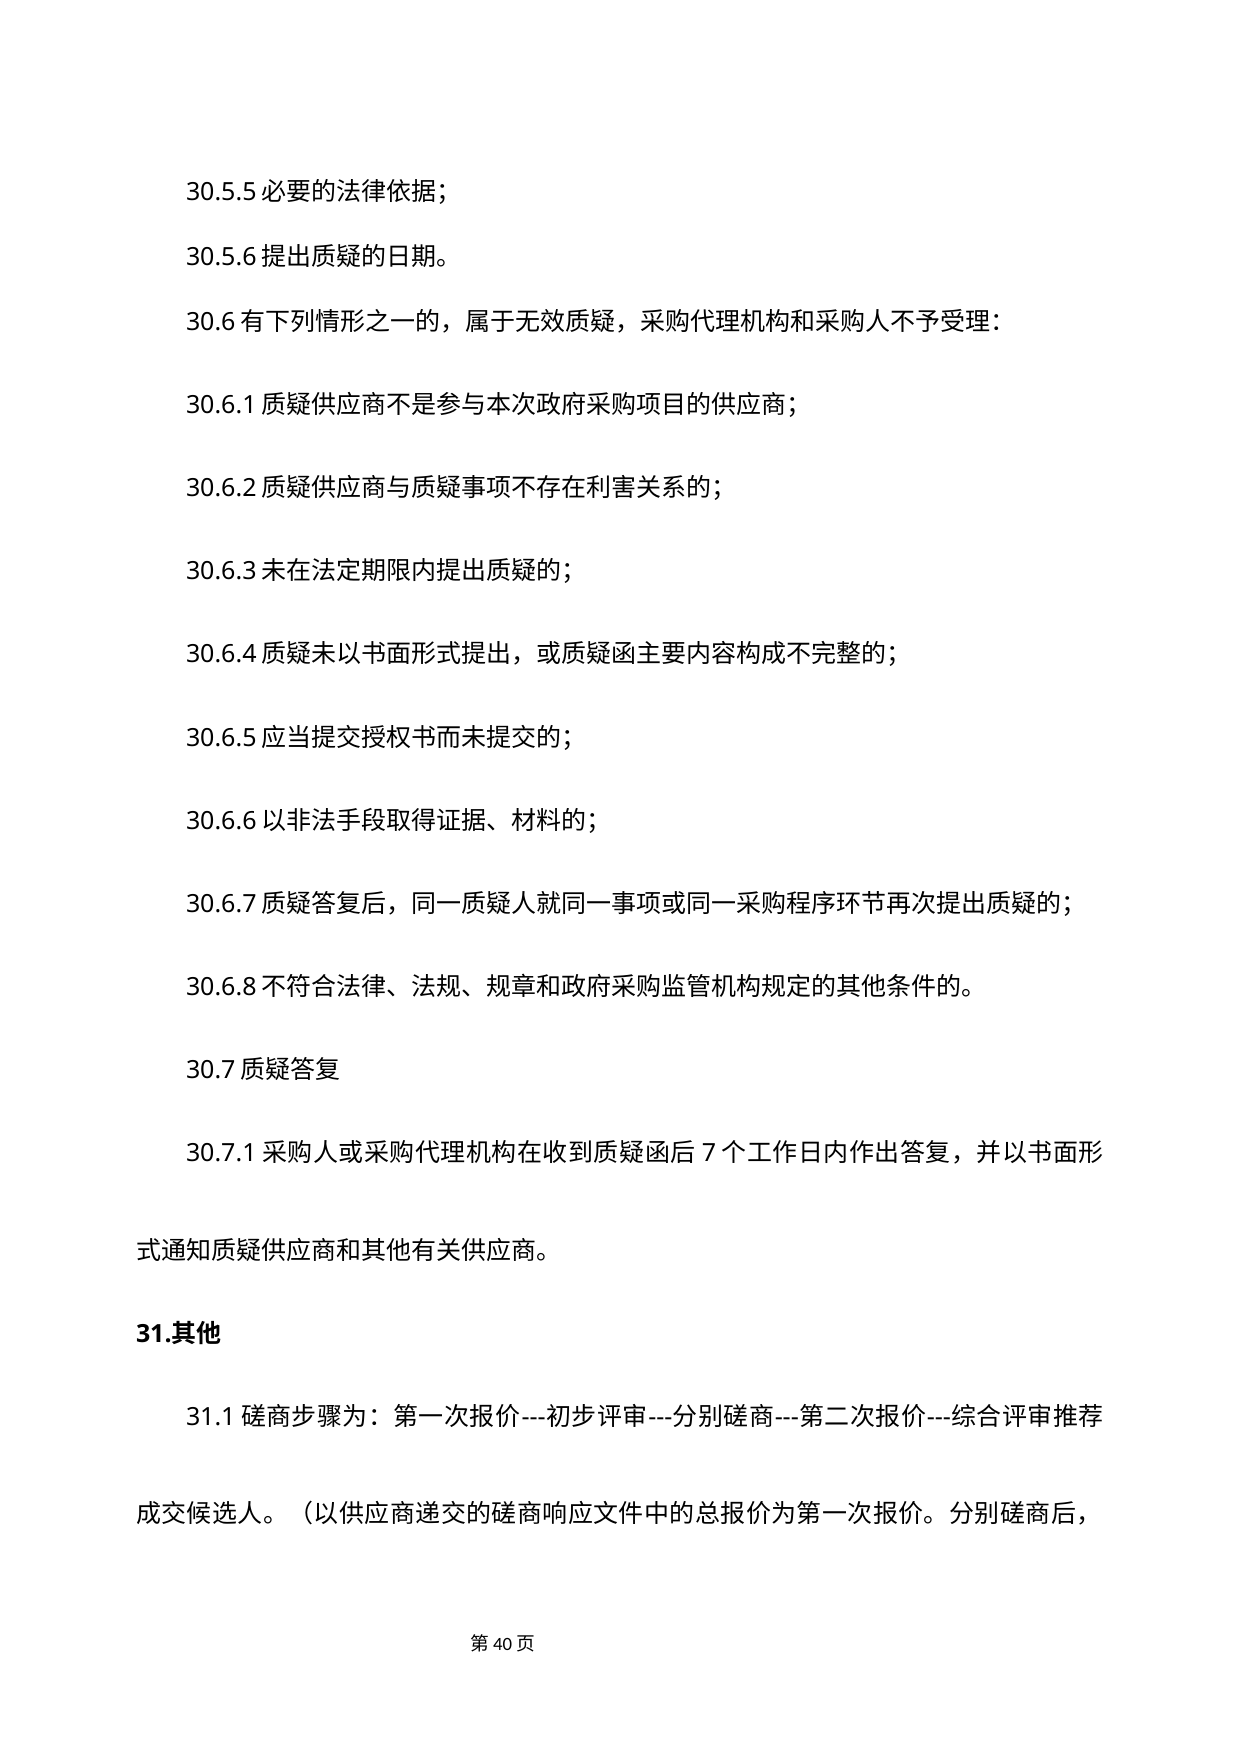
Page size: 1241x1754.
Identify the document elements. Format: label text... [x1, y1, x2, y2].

text 30.6.1质疑供应商不是参与本次政府采购项目的供应商； [136, 370, 1104, 435]
text 30.6有下列情形之一的，属于无效质疑，采购代理机构和采购人不予受理： [136, 287, 1104, 352]
text 30.6.3未在法定期限内提出质疑的； [136, 536, 1104, 601]
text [136, 1382, 1104, 1544]
text 30.6.4质疑未以书面形式提出，或质疑函主要内容构成不完整的； [136, 619, 1104, 684]
text 30.6.8不符合法律、法规、规章和政府采购监管机构规定的其他条件的。 [136, 952, 1104, 1017]
text 30.7质疑答复 [136, 1035, 1104, 1100]
text 30.7.1采购人或采购代理机构在收到质疑函后7个工作日内作出答复，并以书面形式通知质疑供应商和其他有关供应商。 [136, 1118, 1104, 1281]
text 30.5.6提出质疑的日期。 [136, 222, 1103, 287]
text 30.6.7质疑答复后，同一质疑人就同一事项或同一采购程序环节再次提出质疑的； [136, 869, 1104, 934]
text 31.其他 [136, 1299, 1104, 1364]
text 30.6.6以非法手段取得证据、材料的； [136, 786, 1104, 851]
text 30.6.5应当提交授权书而未提交的； [136, 703, 1104, 768]
text 30.6.2质疑供应商与质疑事项不存在利害关系的； [136, 453, 1104, 518]
text 30.5.5必要的法律依据； [136, 157, 1103, 222]
